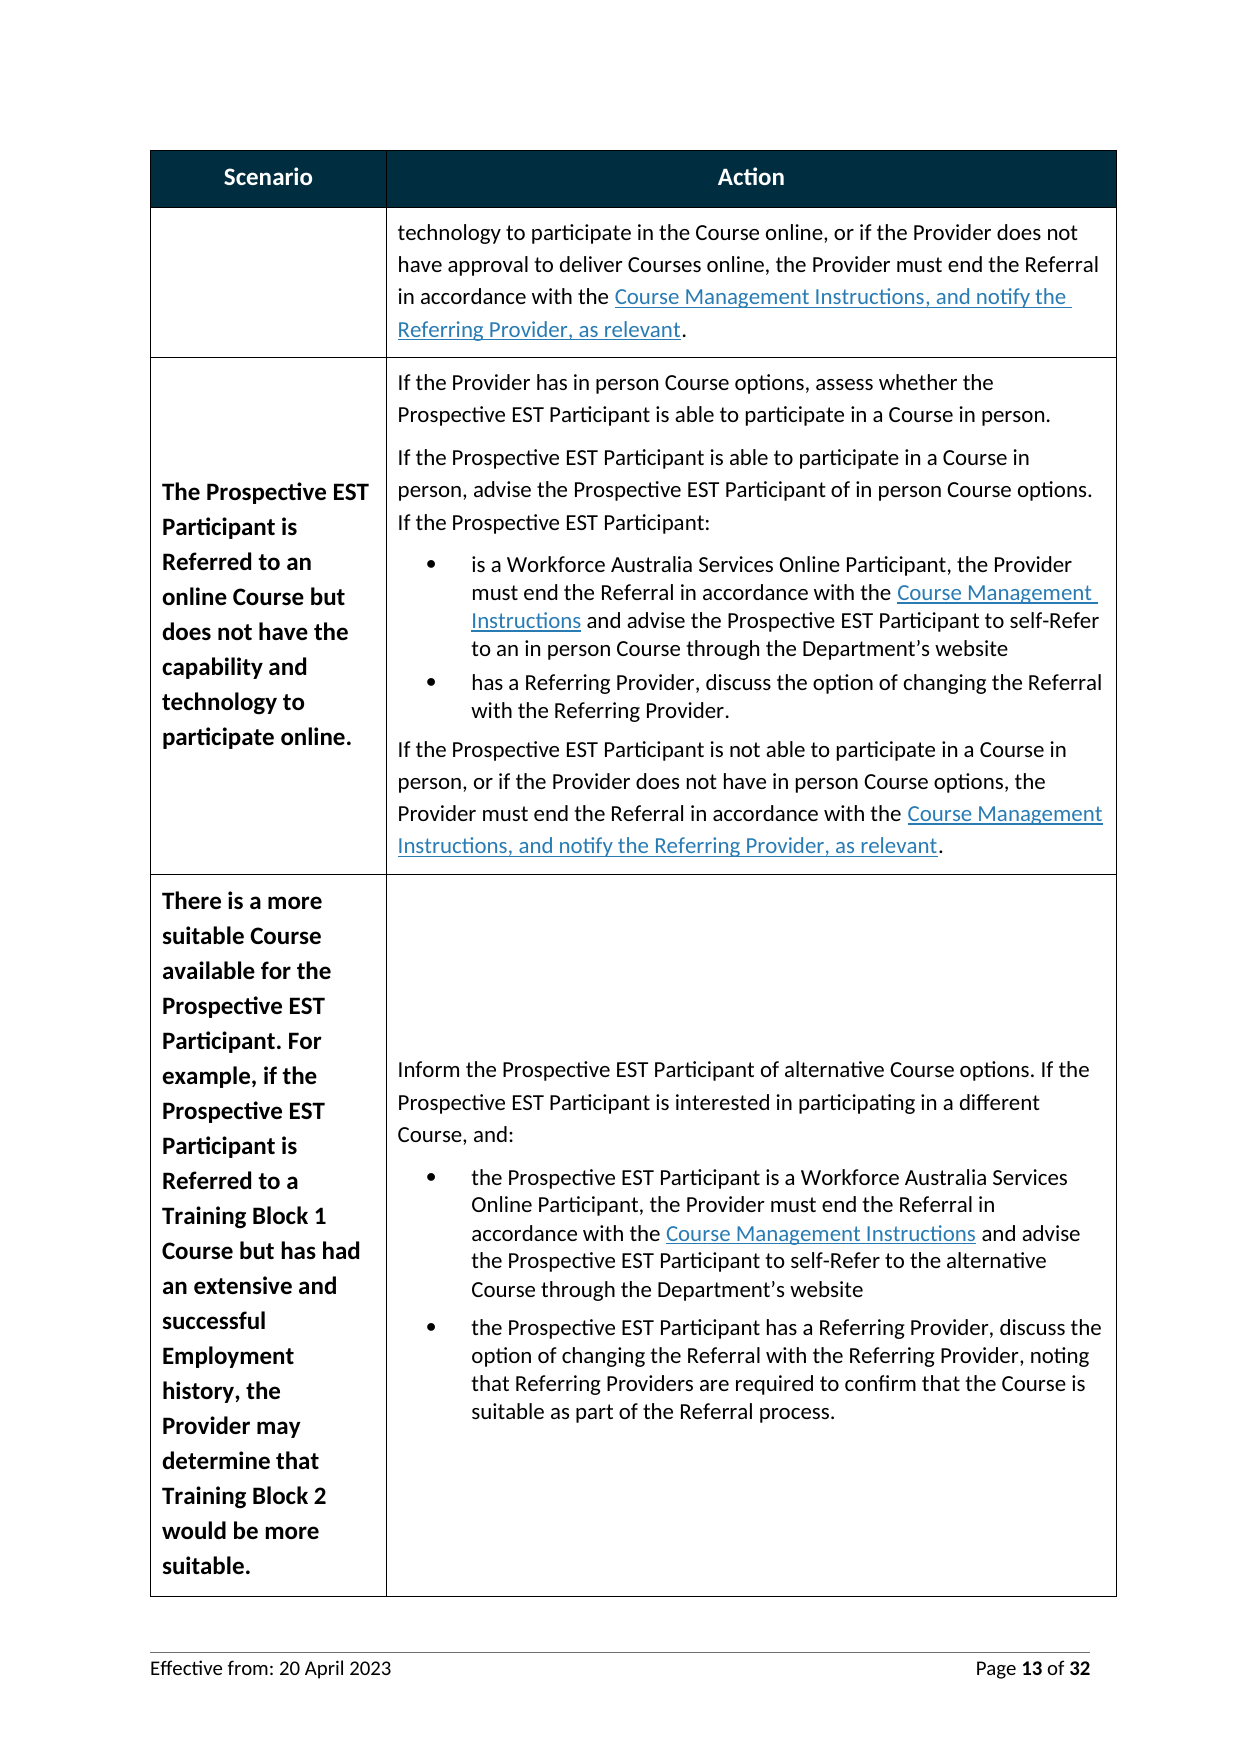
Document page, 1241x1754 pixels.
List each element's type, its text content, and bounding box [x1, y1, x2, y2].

table_cell There is a more suitable Course available for the Prospective EST Participant. For example, if the Prospective EST Participant is Referred to a Training Block 1 Course but has had an extensive and successful Employment history, the Provider may determine that Training Block 2 would be more suitable. [151, 875, 386, 1596]
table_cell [387, 208, 1116, 357]
table_header Action [387, 151, 1116, 207]
table_cell Inform the Prospective EST Participant of alternative Course options. If the Prospective EST Participant is interested in participating in a different Course, and: the Prospective EST Participant is a Workforce Australia Services Online Participant, the Provider must end the Referral in accordance with the Course Management Instructions and advise the Prospective EST Participant to self-Refer to the alternative Course through the Department’s website the Prospective EST Participant has a Referring Provider, discuss the option of changing the Referral with the Referring Provider, noting that Referring Providers are required to confirm that the Course is suitable as part of the Referral process. [387, 875, 1116, 1596]
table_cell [151, 208, 386, 357]
table_cell If the Provider has in person Course options, assess whether the Prospective EST Participant is able to participate in a Course in person. If the Prospective EST Participant is able to participate in a Course in person, advise the Prospective EST Participant of in person Course options. If the Prospective EST Participant: is a Workforce Australia Services Online Participant, the Provider must end the Referral in accordance with the Course Management Instructions and advise the Prospective EST Participant to self-Refer to an in person Course through the Department’s website has a Referring Provider, discuss the option of changing the Referral with the Referring Provider. If the Prospective EST Participant is not able to participate in a Course in person, or if the Provider does not have in person Course options, the Provider must end the Referral in accordance with the Course Management Instructions, and notify the Referring Provider, as relevant. [387, 358, 1116, 874]
table_header Scenario [151, 151, 386, 207]
table_cell The Prospective EST Participant is Referred to an online Course but does not have the capability and technology to participate online. [151, 358, 386, 874]
